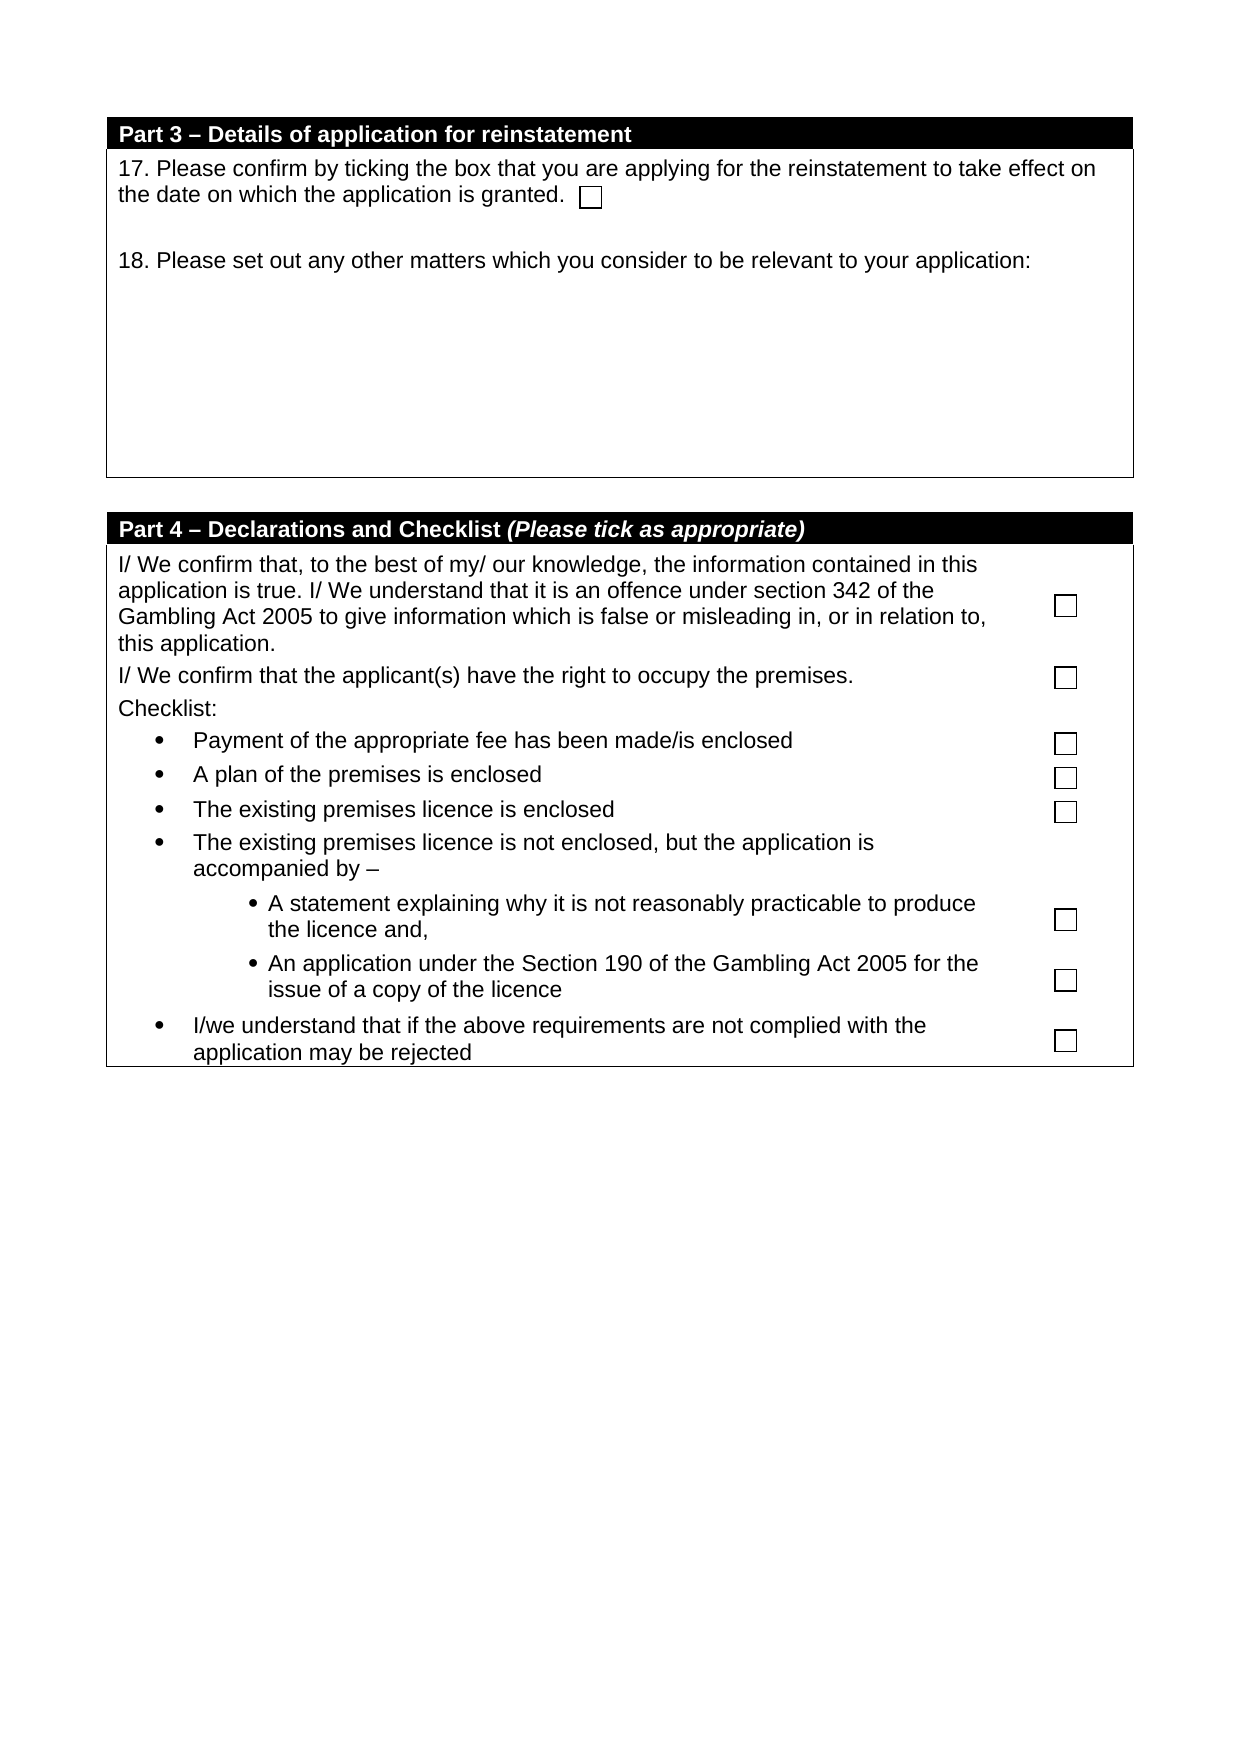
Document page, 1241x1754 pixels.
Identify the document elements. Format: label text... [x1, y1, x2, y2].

table_cell A statement explaining why it is not reasonably practicable to produce the licence and, [107, 887, 1133, 947]
table_cell 17. Please confirm by ticking the box that you are applying for the reinstatement to take effect on the date on which the application is granted. [107, 149, 1133, 227]
table_cell I/ We confirm that, to the best of my/ our knowledge, the information contained in this application is true. I/ We understand that it is an offence under section 342 of the Gambling Act 2005 to give information which is false or misleading in, or in relation to, this application. [107, 545, 1133, 659]
table_cell The existing premises licence is enclosed [107, 793, 1133, 827]
table_cell I/we understand that if the above requirements are not complied with the application may be rejected [107, 1008, 1133, 1066]
table_header Part 4 – Declarations and Checklist (Please tick as appropriate) [107, 512, 1133, 544]
table_cell An application under the Section 190 of the Gambling Act 2005 for the issue of a copy of the licence [107, 948, 1133, 1008]
table_cell The existing premises licence is not enclosed, but the application is accompanied by – [107, 827, 1133, 887]
table_header Part 3 – Details of application for reinstatement [107, 117, 1133, 149]
table_cell Payment of the appropriate fee has been made/is enclosed [107, 724, 1133, 758]
table_cell A plan of the premises is enclosed [107, 759, 1133, 792]
table_cell 18. Please set out any other matters which you consider to be relevant to your application: [107, 228, 1133, 477]
table_cell Checklist: [107, 692, 1133, 724]
table_cell I/ We confirm that the applicant(s) have the right to occupy the premises. [107, 660, 1133, 692]
